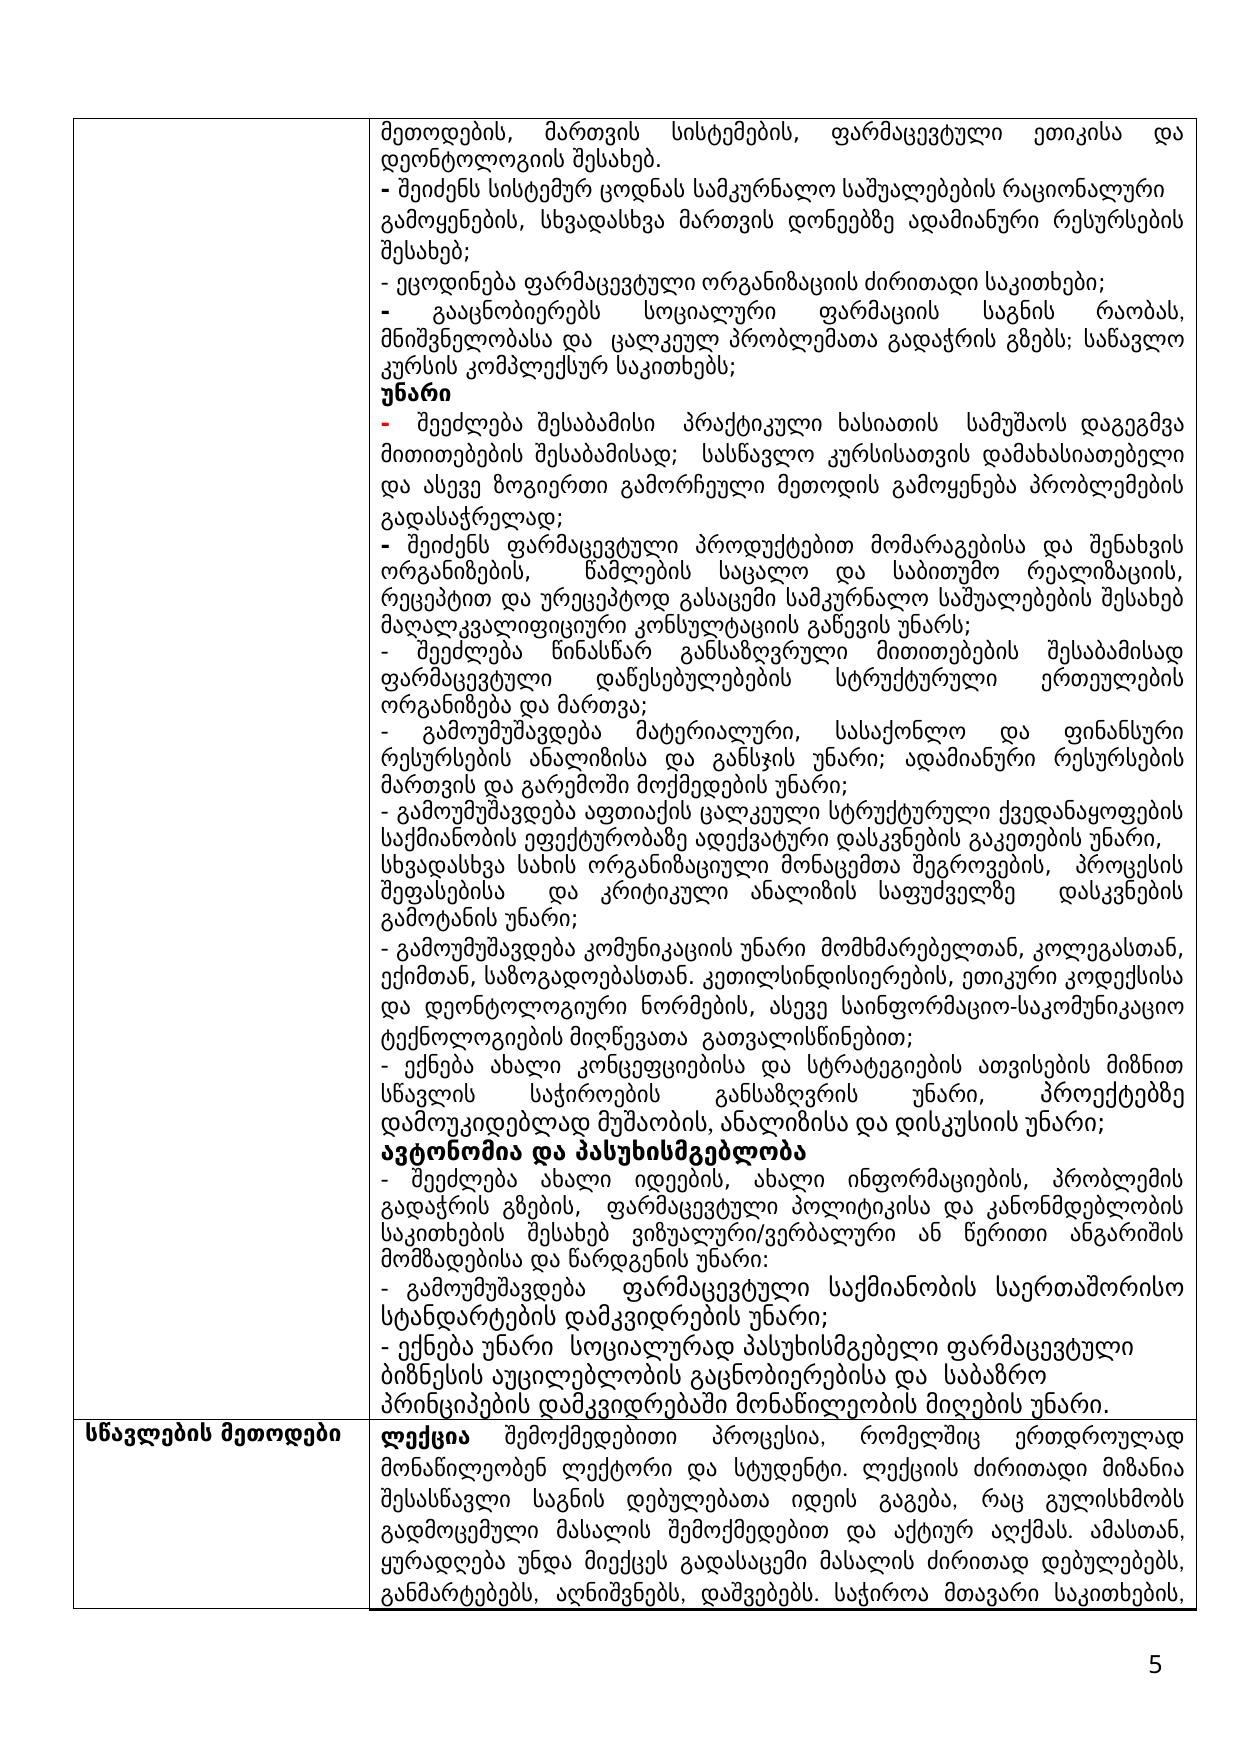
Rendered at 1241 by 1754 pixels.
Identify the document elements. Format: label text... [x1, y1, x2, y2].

table_cell სწავლების მეთოდები [74, 1420, 369, 1608]
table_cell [370, 119, 1196, 1419]
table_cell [370, 1420, 1196, 1608]
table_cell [74, 119, 369, 1419]
